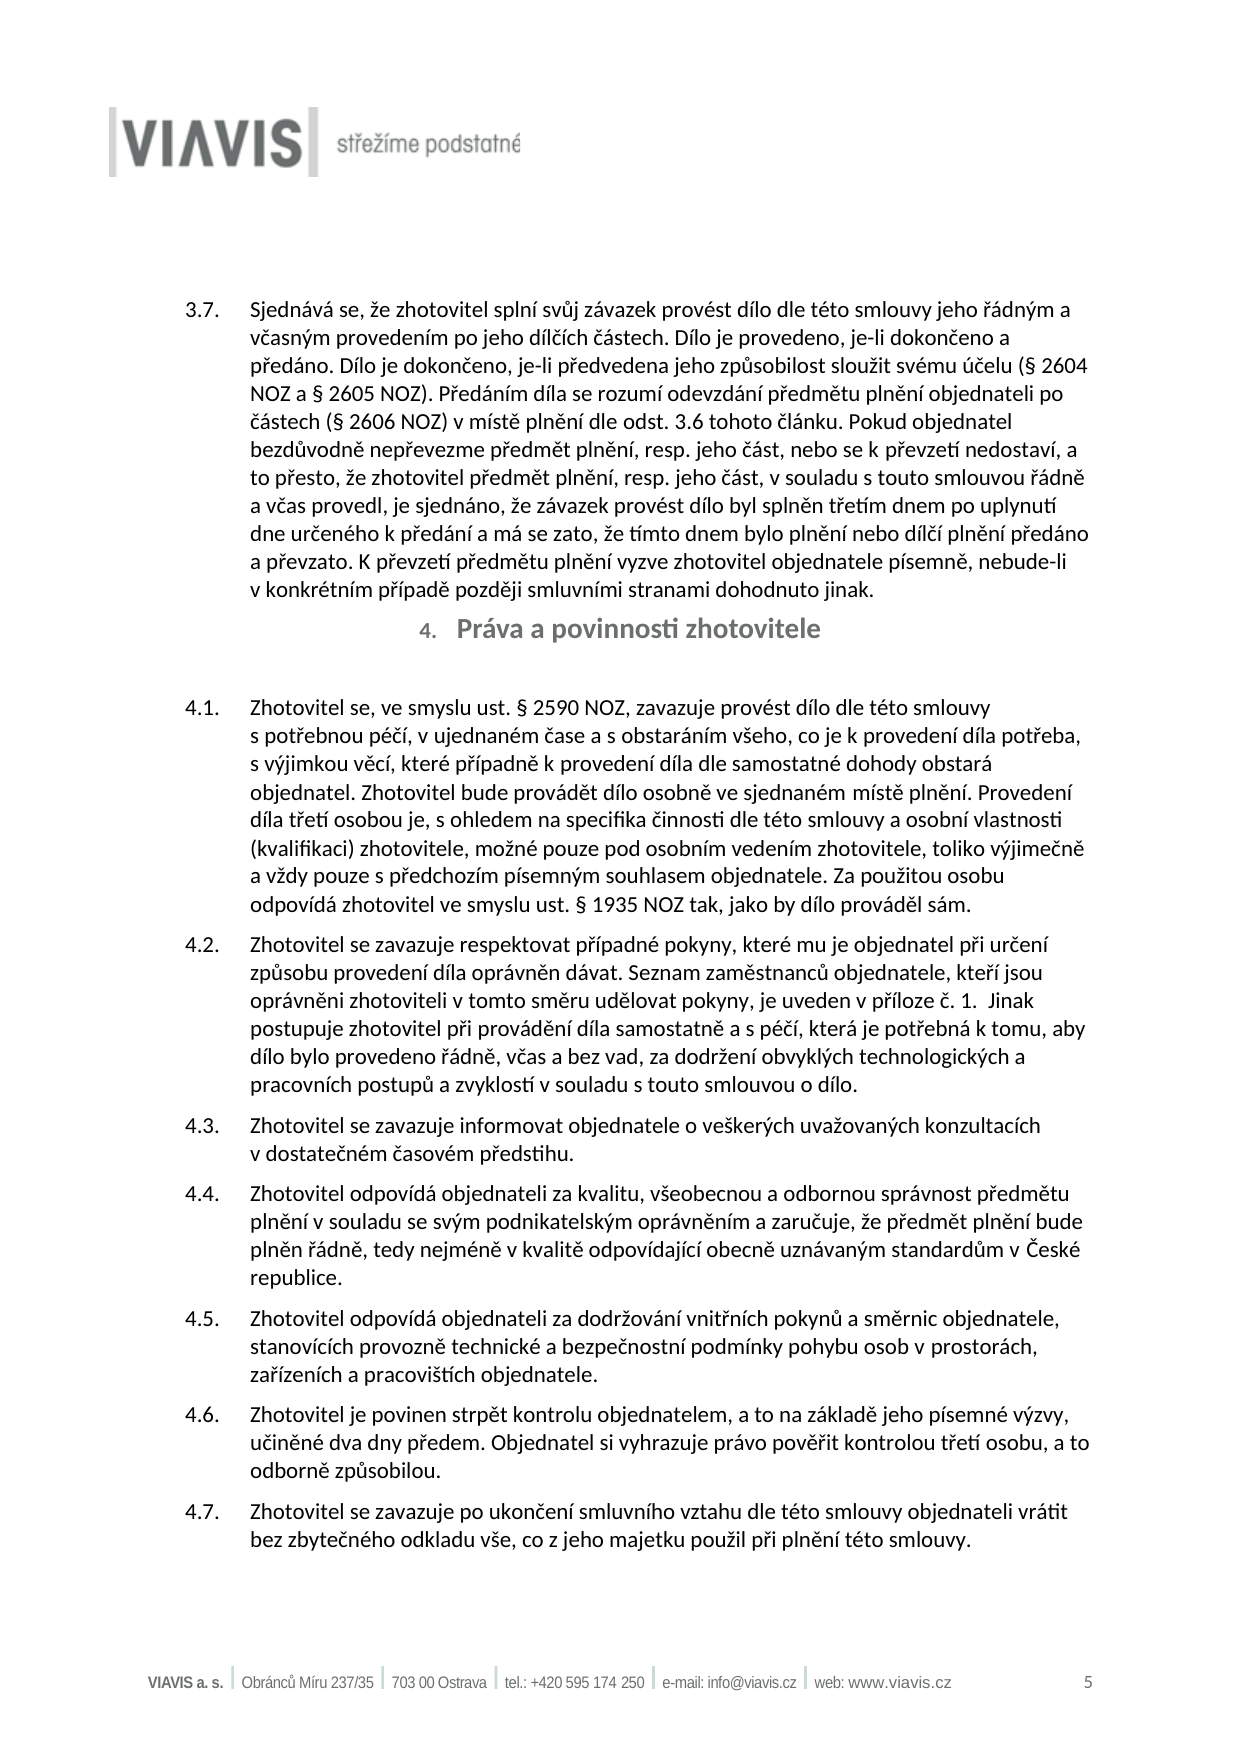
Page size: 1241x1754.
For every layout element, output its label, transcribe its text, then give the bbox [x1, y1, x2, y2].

picture [107, 107, 519, 176]
subtitle Zhotovitel se zavazuje respektovat případné pokyny, které mu je objednatel při určení způsobu provedení díla oprávněn dávat. Seznam zaměstnanců objednatele, kteří jsou oprávněni zhotoviteli v tomto směru udělovat pokyny, je uveden v příloze č. 1. Jinak postupuje zhotovitel při provádění díla samostatně a s péčí, která je potřebná k tomu, aby dílo bylo provedeno řádně, včas a bez vad, za dodržení obvyklých technologických a pracovních postupů a zvyklostí v souladu s touto smlouvou o dílo. [185, 930, 1092, 1098]
subtitle Zhotovitel odpovídá objednateli za kvalitu, všeobecnou a odbornou správnost předmětu plnění v souladu se svým podnikatelským oprávněním a zaručuje, že předmět plnění bude plněn řádně, tedy nejméně v kvalitě odpovídající obecně uznávaným standardům v České republice. [185, 1179, 1092, 1291]
subtitle Zhotovitel se, ve smyslu ust. § 2590 NOZ, zavazuje provést dílo dle této smlouvy s potřebnou péčí, v ujednaném čase a s obstaráním všeho, co je k provedení díla potřeba, s výjimkou věcí, které případně k provedení díla dle samostatné dohody obstará objednatel. Zhotovitel bude provádět dílo osobně ve sjednaném místě plnění. Provedení díla třetí osobou je, s ohledem na specifika činnosti dle této smlouvy a osobní vlastnosti (kvalifikaci) zhotovitele, možné pouze pod osobním vedením zhotovitele, toliko výjimečně a vždy pouze s předchozím písemným souhlasem objednatele. Za použitou osobu odpovídá zhotovitel ve smyslu ust. § 1935 NOZ tak, jako by dílo prováděl sám. [185, 693, 1092, 918]
subtitle Zhotovitel se zavazuje po ukončení smluvního vztahu dle této smlouvy objednateli vrátit bez zbytečného odkladu vše, co z jeho majetku použil při plnění této smlouvy. [185, 1497, 1092, 1553]
subtitle Sjednává se, že zhotovitel splní svůj závazek provést dílo dle této smlouvy jeho řádným a včasným provedením po jeho dílčích částech. Dílo je provedeno, je-li dokončeno a předáno. Dílo je dokončeno, je-li předvedena jeho způsobilost sloužit svému účelu (§ 2604 NOZ a § 2605 NOZ). Předáním díla se rozumí odevzdání předmětu plnění objednateli po částech (§ 2606 NOZ) v místě plnění dle odst. 3.6 tohoto článku. Pokud objednatel bezdůvodně nepřevezme předmět plnění, resp. jeho část, nebo se k převzetí nedostaví, a to přesto, že zhotovitel předmět plnění, resp. jeho část, v souladu s touto smlouvou řádně a včas provedl, je sjednáno, že závazek provést dílo byl splněn třetím dnem po uplynutí dne určeného k předání a má se zato, že tímto dnem bylo plnění nebo dílčí plnění předáno a převzato. K převzetí předmětu plnění vyzve zhotovitel objednatele písemně, nebude-li v konkrétním případě později smluvními stranami dohodnuto jinak. [185, 295, 1092, 603]
picture [494, 1666, 498, 1689]
subtitle Zhotovitel se zavazuje informovat objednatele o veškerých uvažovaných konzultacích v dostatečném časovém předstihu. [185, 1111, 1092, 1167]
subtitle Práva a povinnosti zhotovitele [148, 610, 1092, 681]
subtitle Zhotovitel odpovídá objednateli za dodržování vnitřních pokynů a směrnic objednatele, stanovících provozně technické a bezpečnostní podmínky pohybu osob v prostorách, zařízeních a pracovištích objednatele. [185, 1304, 1092, 1388]
subtitle Zhotovitel je povinen strpět kontrolu objednatelem, a to na základě jeho písemné výzvy, učiněné dva dny předem. Objednatel si vyhrazuje právo pověřit kontrolou třetí osobu, a to odborně způsobilou. [185, 1401, 1092, 1484]
